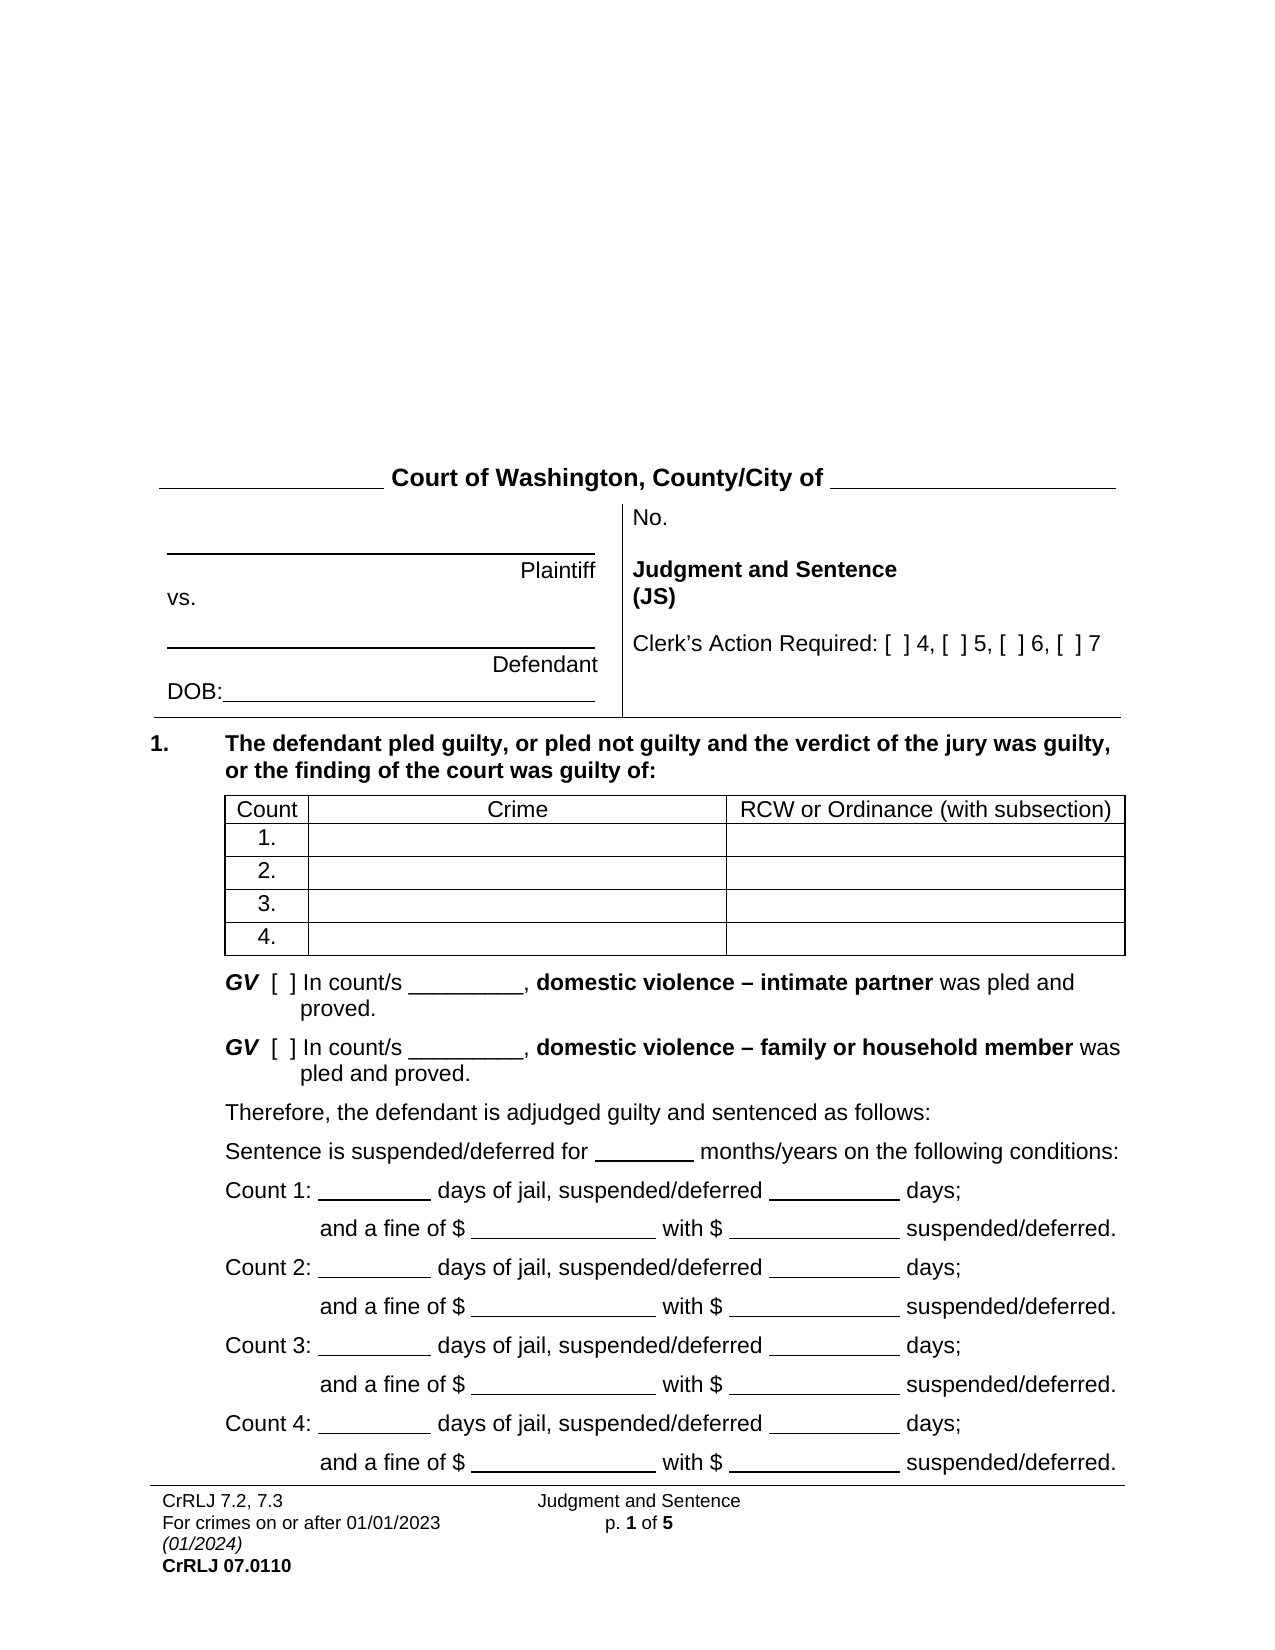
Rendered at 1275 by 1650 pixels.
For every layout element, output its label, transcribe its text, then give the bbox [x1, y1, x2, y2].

text Count 2: days of jail, suspended/deferred days; [225, 1254, 1125, 1281]
table_cell 1. [226, 824, 308, 856]
text GV [ ] In count/s _________, domestic violence – intimate partner was pled and proved. [225, 968, 1125, 1021]
text and a fine of $ with $ suspended/deferred. [319, 1293, 1125, 1319]
table_cell [309, 857, 726, 889]
text Count 1: days of jail, suspended/deferred days; [225, 1177, 1125, 1203]
table_header No. Judgment and Sentence (JS) Clerk’s Action Required: [ ] 4, [ ] 5, [ ] 6, [ ] 7 [623, 504, 1121, 717]
table_cell 2. [226, 857, 308, 889]
text and a fine of $ with $ suspended/deferred. [319, 1448, 1125, 1475]
table_cell [727, 857, 1124, 889]
table_cell [727, 923, 1124, 955]
text 1. The defendant pled guilty, or pled not guilty and the verdict of the jury was guilty, or the finding of the court was guilty of: [150, 730, 1125, 783]
table_cell 4. [226, 923, 308, 955]
text Count 4: days of jail, suspended/deferred days; [225, 1410, 1125, 1436]
text Therefore, the defendant is adjudged guilty and sentenced as follows: [225, 1099, 1125, 1125]
table_cell [309, 890, 726, 922]
table_header RCW or Ordinance (with subsection) [727, 796, 1124, 823]
text Count 3: days of jail, suspended/deferred days; [225, 1332, 1125, 1358]
table_cell [727, 824, 1124, 856]
table_cell [309, 824, 726, 856]
table_cell 3. [226, 890, 308, 922]
table_header Plaintiff vs. Defendant DOB: [154, 504, 622, 717]
text Sentence is suspended/deferred for months/years on the following conditions: [225, 1138, 1125, 1164]
text Court of Washington, County/City of [150, 462, 1125, 491]
text and a fine of $ with $ suspended/deferred. [319, 1371, 1125, 1397]
text and a fine of $ with $ suspended/deferred. [319, 1215, 1125, 1242]
table_cell [727, 890, 1124, 922]
table_cell [309, 923, 726, 955]
table_header Count [226, 796, 308, 823]
table_header Crime [309, 796, 726, 823]
text GV [ ] In count/s _________, domestic violence – family or household member was pled and proved. [225, 1034, 1125, 1086]
